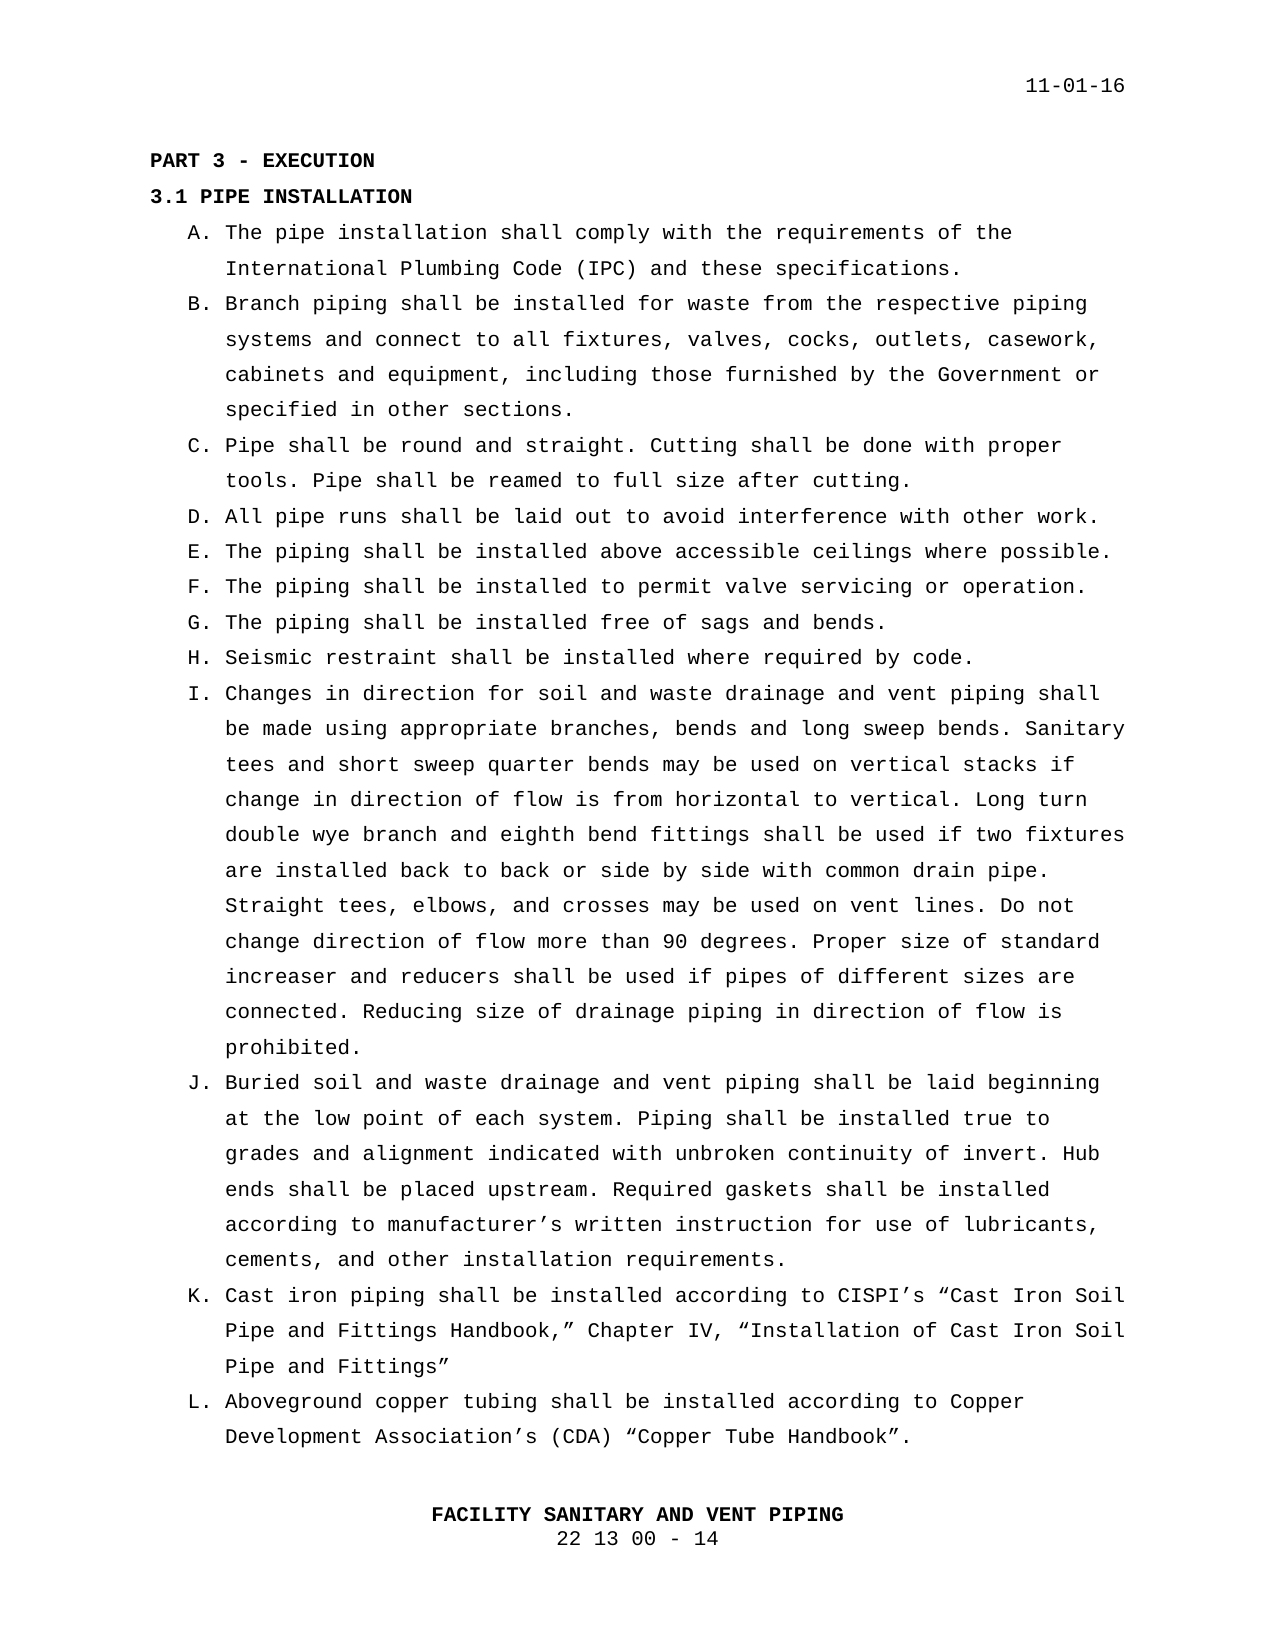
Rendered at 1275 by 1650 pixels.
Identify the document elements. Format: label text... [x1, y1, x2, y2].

text Seismic restraint shall be installed where required by code. [187, 647, 1125, 671]
text Buried soil and waste drainage and vent piping shall be laid beginning at the low point of each system. Piping shall be installed true to grades and alignment indicated with unbroken continuity of invert. Hub ends shall be placed upstream. Required gaskets shall be installed according to manufacturer’s written instruction for use of lubricants, cements, and other installation requirements. [187, 1072, 1125, 1273]
text Aboveground copper tubing shall be installed according to Copper Development Association’s (CDA) “Copper Tube Handbook”. [187, 1391, 1125, 1450]
list PART 3 - EXECUTION [150, 150, 1125, 174]
text Pipe shall be round and straight. Cutting shall be done with proper tools. Pipe shall be reamed to full size after cutting. [187, 435, 1125, 494]
text The piping shall be installed free of sags and bends. [187, 612, 1125, 636]
text The piping shall be installed to permit valve servicing or operation. [187, 576, 1125, 600]
text The piping shall be installed above accessible ceilings where possible. [187, 541, 1125, 565]
text Cast iron piping shall be installed according to CISPI’s “Cast Iron Soil Pipe and Fittings Handbook,” Chapter IV, “Installation of Cast Iron Soil Pipe and Fittings” [187, 1285, 1125, 1379]
text All pipe runs shall be laid out to avoid interference with other work. [187, 506, 1125, 529]
text Branch piping shall be installed for waste from the respective piping systems and connect to all fixtures, valves, cocks, outlets, casework, cabinets and equipment, including those furnished by the Government or specified in other sections. [187, 293, 1125, 423]
text Changes in direction for soil and waste drainage and vent piping shall be made using appropriate branches, bends and long sweep bends. Sanitary tees and short sweep quarter bends may be used on vertical stacks if change in direction of flow is from horizontal to vertical. Long turn double wye branch and eighth bend fittings shall be used if two fixtures are installed back to back or side by side with common drain pipe. Straight tees, elbows, and crosses may be used on vent lines. Do not change direction of flow more than 90 degrees. Proper size of standard increaser and reducers shall be used if pipes of different sizes are connected. Reducing size of drainage piping in direction of flow is prohibited. [187, 683, 1125, 1061]
text pipe INSTALLATION [150, 186, 1125, 210]
text The pipe installation shall comply with the requirements of the International Plumbing Code (IPC) and these specifications. [187, 222, 1125, 281]
